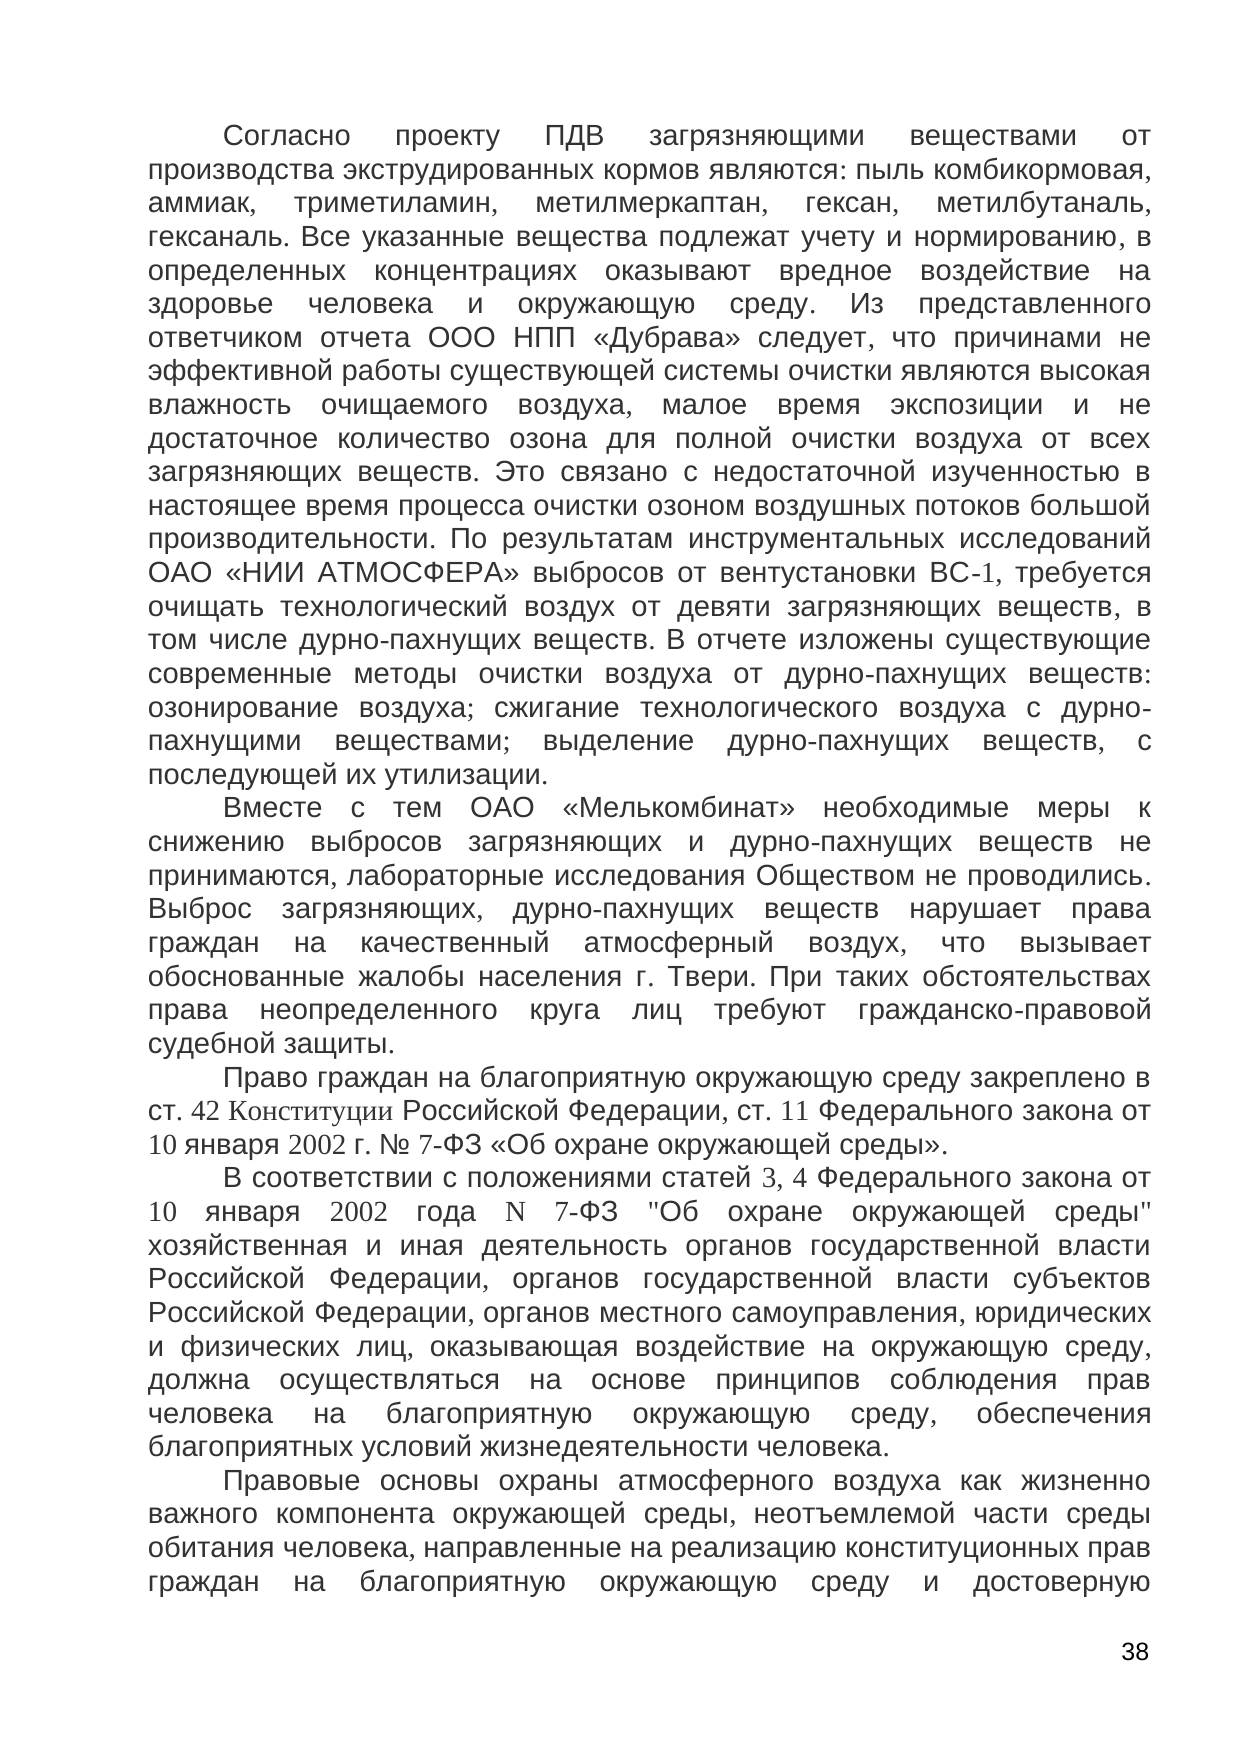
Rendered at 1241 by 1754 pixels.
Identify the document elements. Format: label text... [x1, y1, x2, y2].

text Согласно проекту ПДВ загрязняющими веществами от производства экструдированных кормов являются: пыль комбикормовая, аммиак, триметиламин, метилмеркаптан, гексан, метилбутаналь, гексаналь. Все указанные вещества подлежат учету и нормированию, в определенных концентрациях оказывают вредное воздействие на здоровье человека и окружающую среду. Из представленного ответчиком отчета ООО НПП «Дубрава» следует, что причинами не эффективной работы существующей системы очистки являются высокая влажность очищаемого воздуха, малое время экспозиции и не достаточное количество озона для полной очистки воздуха от всех загрязняющих веществ. Это связано с недостаточной изученностью в настоящее время процесса очистки озоном воздушных потоков большой производительности. По результатам инструментальных исследований ОАО «НИИ АТМОСФЕРА» выбросов от вентустановки ВС-1, требуется очищать технологический воздух от девяти загрязняющих веществ, в том числе дурно-пахнущих веществ. В отчете изложены существующие современные методы очистки воздуха от дурно-пахнущих веществ: озонирование воздуха; сжигание технологического воздуха с дурно-пахнущими веществами; выделение дурно-пахнущих веществ, с последующей их утилизации. [148, 118, 1152, 791]
text Вместе с тем ОАО «Мелькомбинат» необходимые меры к снижению выбросов загрязняющих и дурно-пахнущих веществ не принимаются, лабораторные исследования Обществом не проводились. Выброс загрязняющих, дурно-пахнущих веществ нарушает права граждан на качественный атмосферный воздух, что вызывает обоснованные жалобы населения г. Твери. При таких обстоятельствах права неопределенного круга лиц требуют гражданско-правовой судебной защиты. [148, 791, 1152, 1059]
text Право граждан на благоприятную окружающую среду закреплено в ст. 42 Конституции Российской Федерации, ст. 11 Федерального закона от 10 января 2002 г. № 7-ФЗ «Об охране окружающей среды». [148, 1059, 1152, 1160]
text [148, 1463, 1152, 1597]
text В соответствии с положениями статей 3, 4 Федерального закона от 10 января 2002 года N 7-ФЗ "Об охране окружающей среды" хозяйственная и иная деятельность органов государственной власти Российской Федерации, органов государственной власти субъектов Российской Федерации, органов местного самоуправления, юридических и физических лиц, оказывающая воздействие на окружающую среду, должна осуществляться на основе принципов соблюдения прав человека на благоприятную окружающую среду, обеспечения благоприятных условий жизнедеятельности человека. [148, 1160, 1152, 1463]
